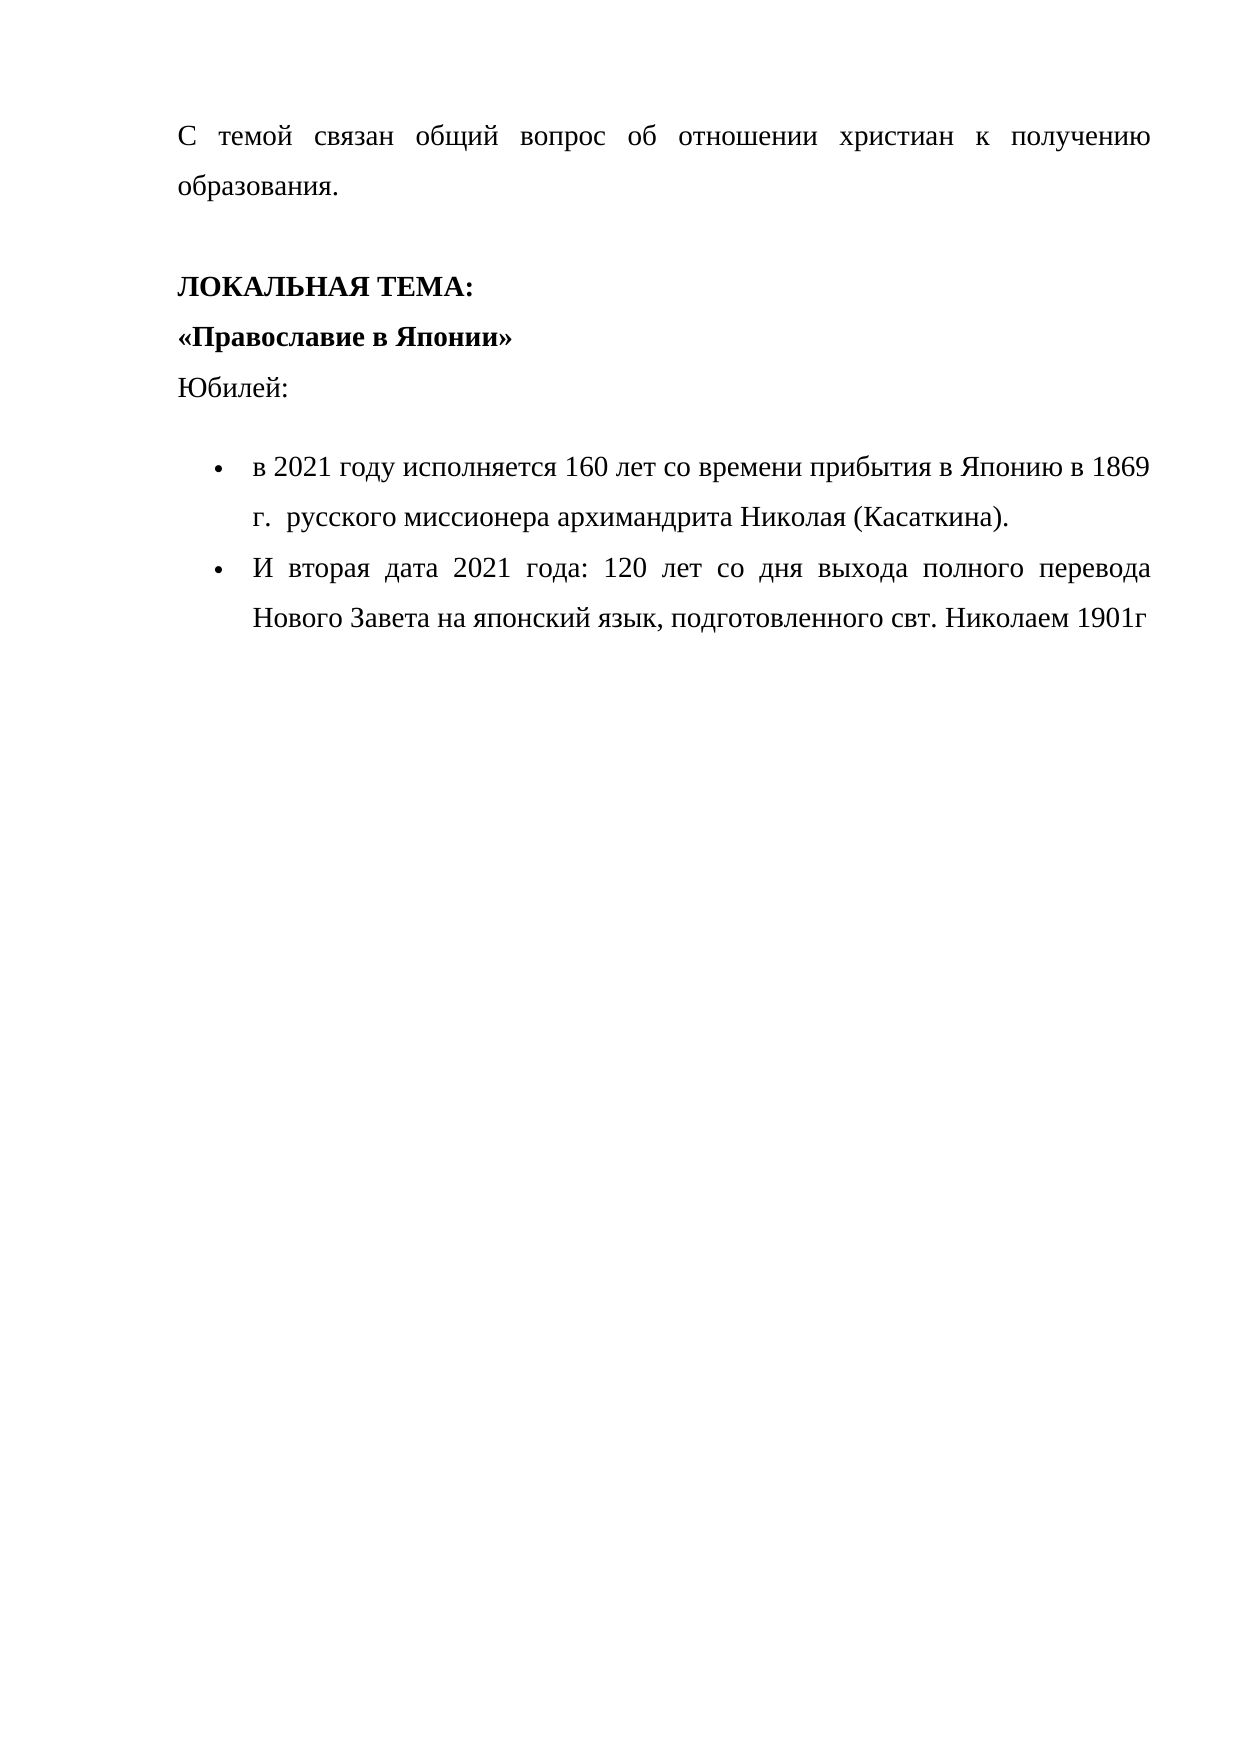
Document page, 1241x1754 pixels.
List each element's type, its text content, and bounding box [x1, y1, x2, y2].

text ЛОКАЛЬНАЯ ТЕМА: [177, 269, 1152, 303]
list И вторая дата 2021 года: 120 лет со дня выхода полного перевода Нового Завета на японский язык, подготовленного свт. Николаем 1901г [215, 550, 1152, 634]
text Юбилей: [177, 370, 1152, 403]
list в 2021 году исполняется 160 лет со времени прибытия в Японию в 1869 г. русского миссионера архимандрита Николая (Касаткина). [215, 449, 1152, 533]
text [177, 118, 1152, 202]
text «Православие в Японии» [177, 319, 1152, 353]
